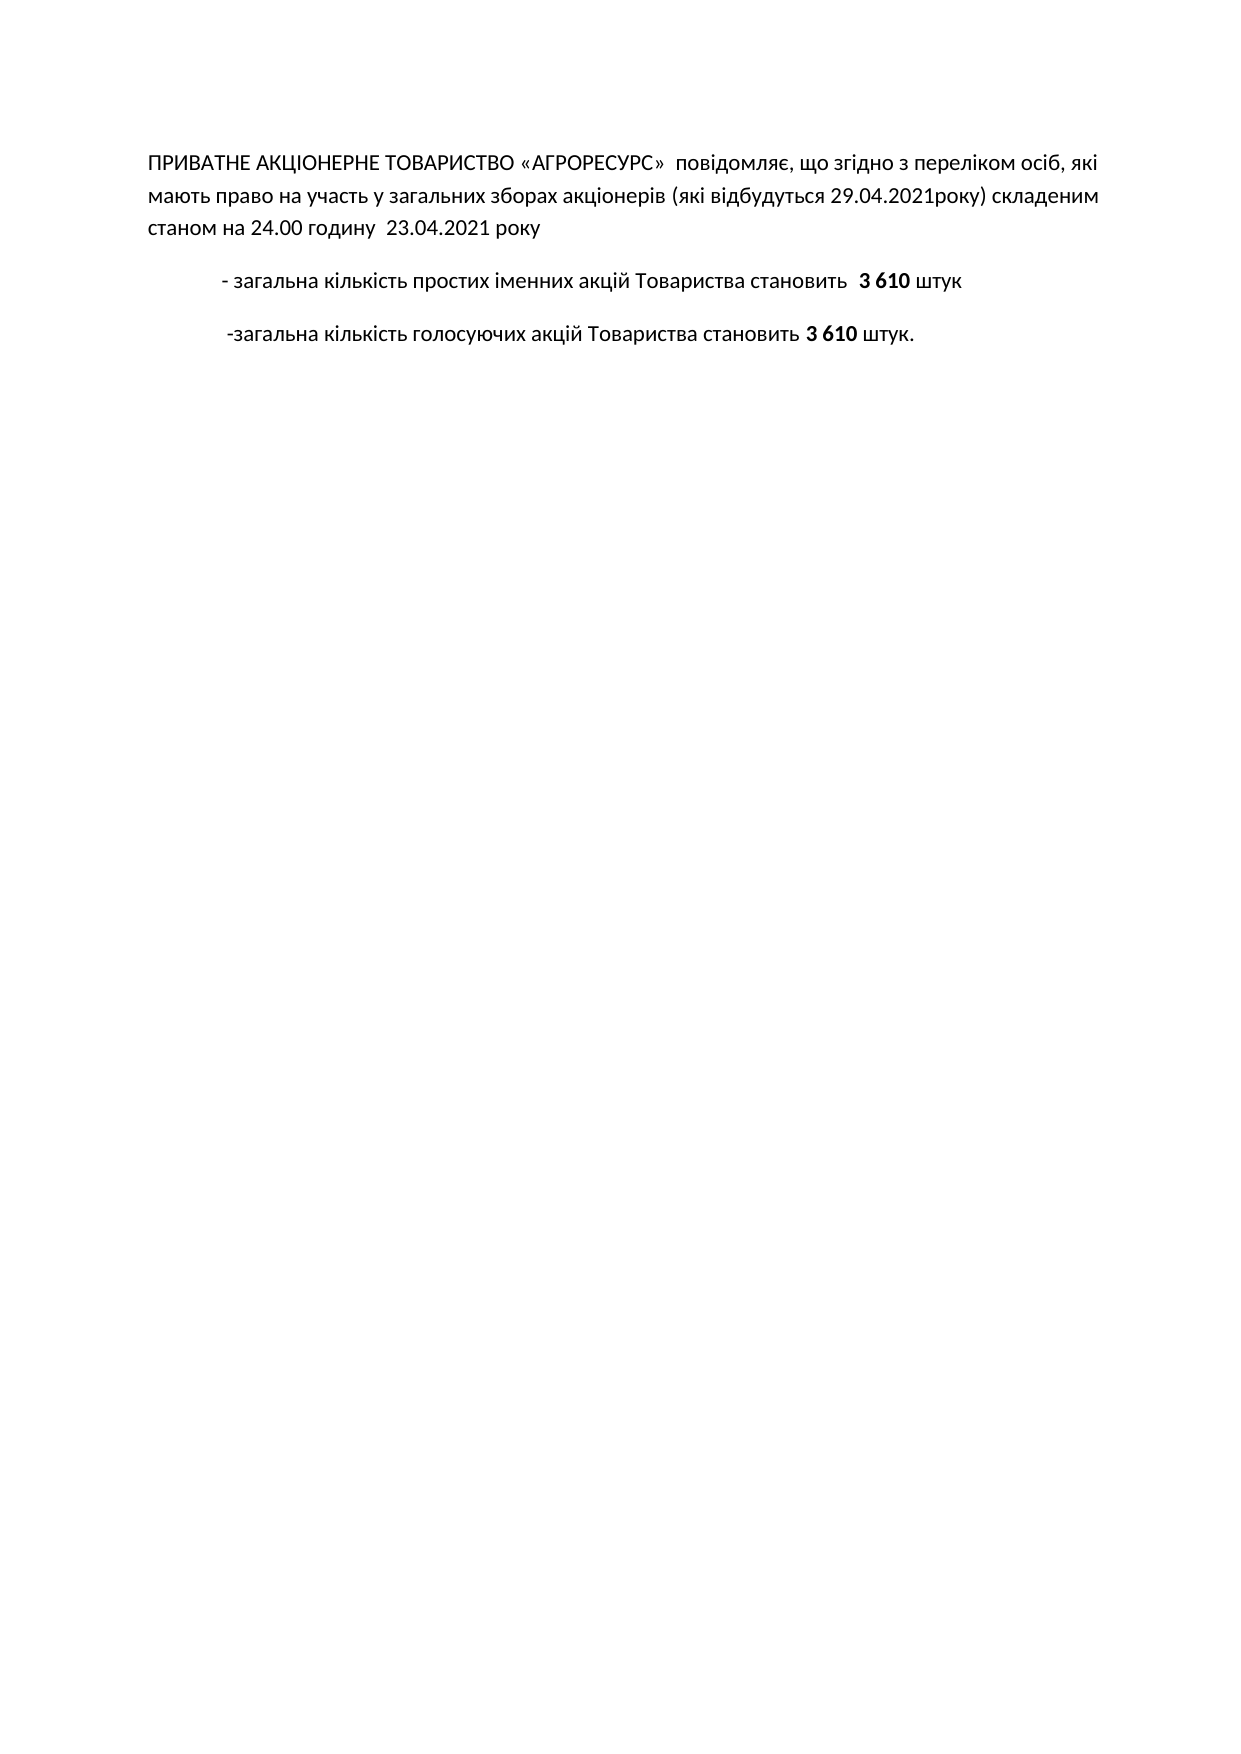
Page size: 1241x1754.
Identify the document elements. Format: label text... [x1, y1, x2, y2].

text ПРИВАТНЕ АКЦІОНЕРНЕ ТОВАРИСТВО «АГРОРЕСУРС» повідомляє, що згідно з переліком осіб, які мають право на участь у загальних зборах акціонерів (які відбудуться 29.04.2021року) складеним станом на 24.00 годину 23.04.2021 року [148, 148, 1152, 241]
text -загальна кількість голосуючих акцій Товариства становить 3 610 штук. [148, 319, 1152, 347]
text - загальна кількість простих іменних акцій Товариства становить 3 610 штук [148, 266, 1152, 294]
